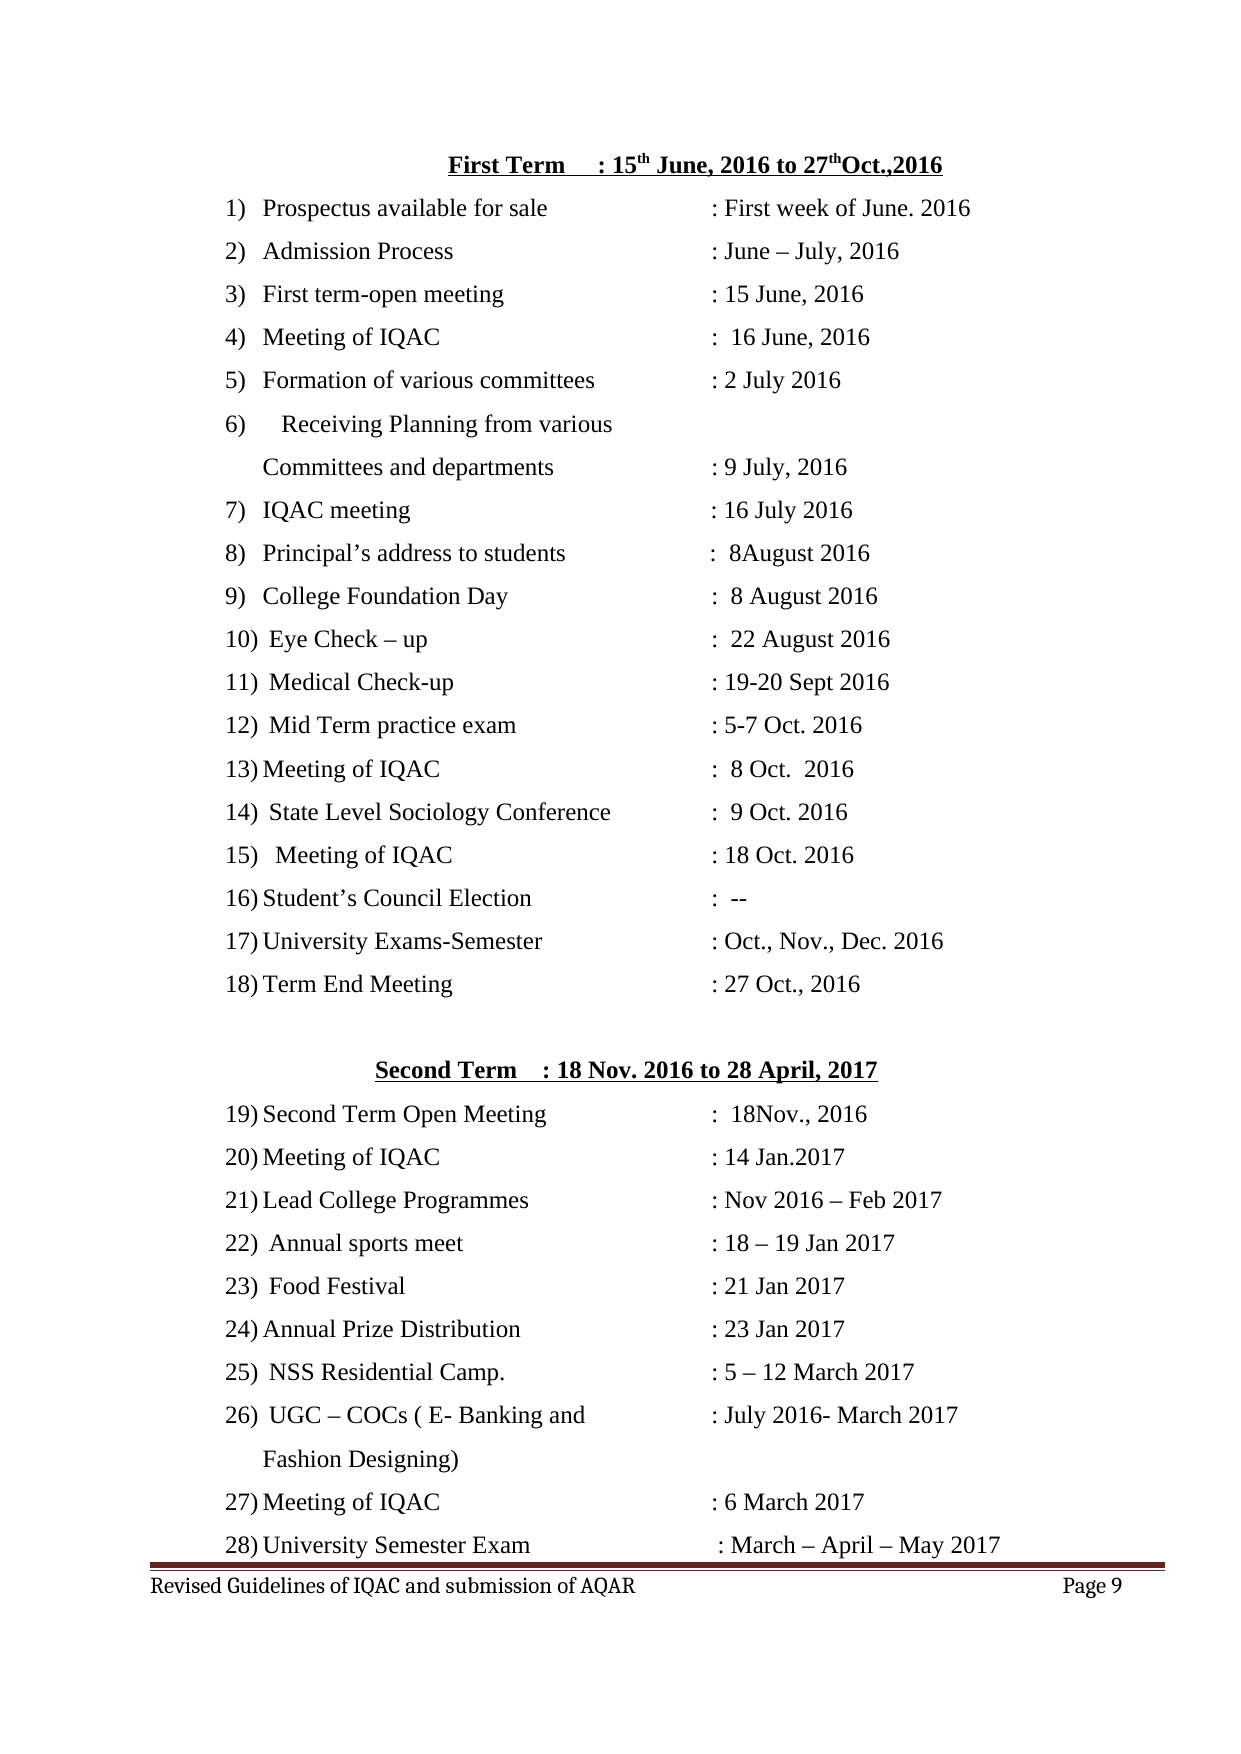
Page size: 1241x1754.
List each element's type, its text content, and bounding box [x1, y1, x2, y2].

list Fashion Designing) [262, 1444, 1165, 1472]
list Receiving Planning from various [225, 409, 1165, 437]
list Prospectus available for sale : First week of June. 2016 [225, 193, 1165, 222]
list Annual sports meet : 18 – 19 Jan 2017 [225, 1228, 1165, 1257]
list Meeting of IQAC : 8 Oct. 2016 [225, 754, 1165, 782]
list UGC – COCs ( E- Banking and : July 2016- March 2017 [225, 1401, 1165, 1429]
list State Level Sociology Conference : 9 Oct. 2016 [225, 797, 1165, 826]
list Meeting of IQAC : 18 Oct. 2016 [225, 840, 1165, 869]
list Meeting of IQAC : 14 Jan.2017 [225, 1142, 1165, 1171]
list Food Festival : 21 Jan 2017 [225, 1271, 1165, 1300]
list Second Term : 18 Nov. 2016 to 28 April, 2017 [375, 1056, 1165, 1084]
list University Semester Exam : March – April – May 2017 [225, 1530, 1165, 1559]
list Medical Check-up : 19-20 Sept 2016 [225, 667, 1165, 696]
list Term End Meeting : 27 Oct., 2016 [225, 969, 1165, 998]
list Meeting of IQAC : 16 June, 2016 [225, 322, 1165, 351]
list Eye Check – up : 22 August 2016 [225, 624, 1165, 653]
list Student’s Council Election : -- [225, 883, 1165, 912]
list Formation of various committees : 2 July 2016 [225, 366, 1165, 394]
list IQAC meeting : 16 July 2016 [225, 495, 1165, 524]
list University Exams-Semester : Oct., Nov., Dec. 2016 [225, 926, 1165, 955]
list Meeting of IQAC : 6 March 2017 [225, 1487, 1165, 1516]
list College Foundation Day : 8 August 2016 [225, 581, 1165, 610]
list First term-open meeting : 15 June, 2016 [225, 279, 1165, 308]
list Second Term Open Meeting : 18Nov., 2016 [225, 1099, 1165, 1127]
list Mid Term practice exam : 5-7 Oct. 2016 [225, 711, 1165, 739]
list Annual Prize Distribution : 23 Jan 2017 [225, 1314, 1165, 1343]
list NSS Residential Camp. : 5 – 12 March 2017 [225, 1357, 1165, 1386]
list Admission Process : June – July, 2016 [225, 236, 1165, 265]
list Principal’s address to students : 8August 2016 [225, 538, 1165, 567]
list Lead College Programmes : Nov 2016 – Feb 2017 [225, 1185, 1165, 1214]
list First Term : 15th June, 2016 to 27thOct.,2016 [225, 150, 1165, 179]
list Committees and departments : 9 July, 2016 [262, 452, 1165, 481]
